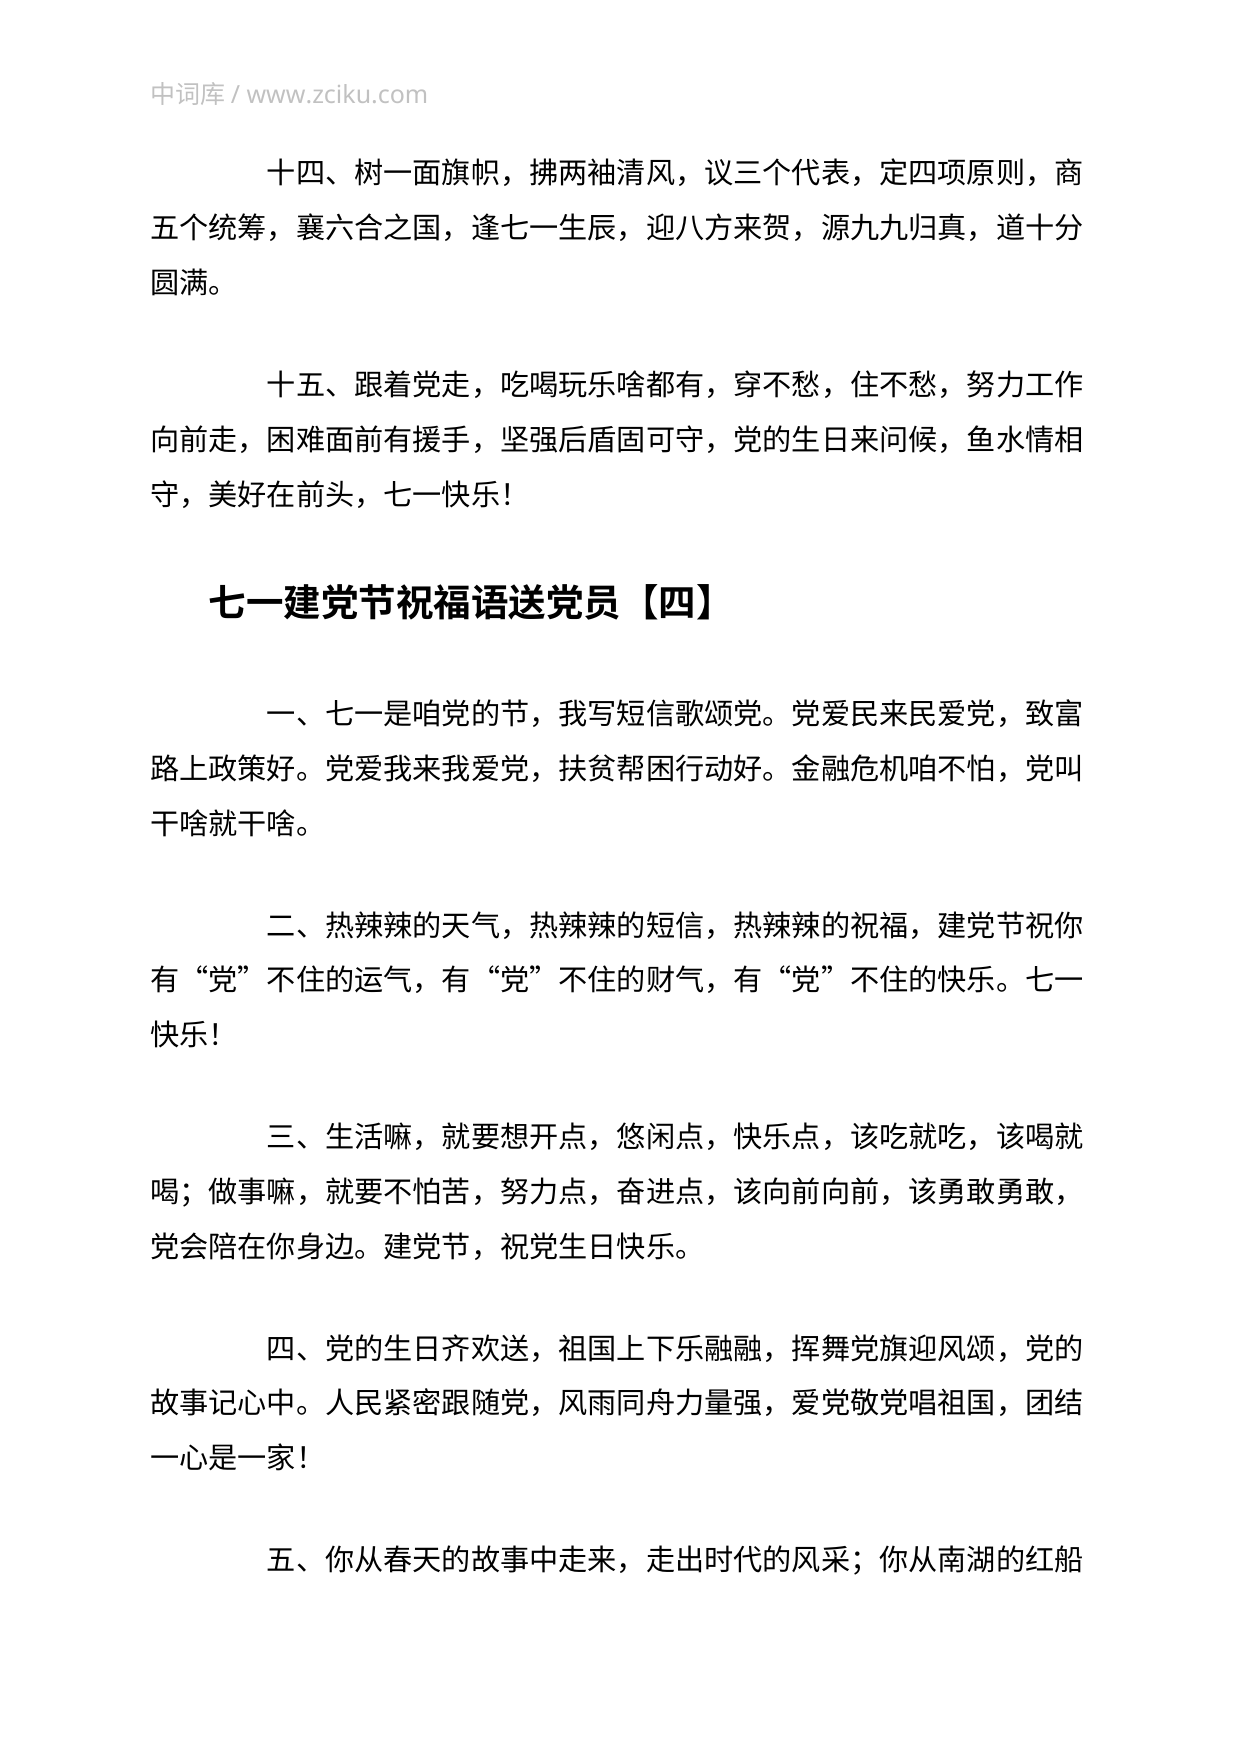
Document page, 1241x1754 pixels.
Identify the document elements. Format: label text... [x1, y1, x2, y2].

text 二、热辣辣的天气，热辣辣的短信，热辣辣的祝福，建党节祝你有“党”不住的运气，有“党”不住的财气，有“党”不住的快乐。七一快乐！ [150, 902, 1090, 1054]
text 一、七一是咱党的节，我写短信歌颂党。党爱民来民爱党，致富路上政策好。党爱我来我爱党，扶贫帮困行动好。金融危机咱不怕，党叫干啥就干啥。 [150, 691, 1090, 843]
text 四、党的生日齐欢送，祖国上下乐融融，挥舞党旗迎风颂，党的故事记心中。人民紧密跟随党，风雨同舟力量强，爱党敬党唱祖国，团结一心是一家！ [150, 1325, 1090, 1477]
text 七一建党节祝福语送党员【四】 [150, 573, 1090, 627]
text 十五、跟着党走，吃喝玩乐啥都有，穿不愁，住不愁，努力工作向前走，困难面前有援手，坚强后盾固可守，党的生日来问候，鱼水情相守，美好在前头，七一快乐！ [150, 362, 1090, 514]
text 三、生活嘛，就要想开点，悠闲点，快乐点，该吃就吃，该喝就喝；做事嘛，就要不怕苦，努力点，奋进点，该向前向前，该勇敢勇敢，党会陪在你身边。建党节，祝党生日快乐。 [150, 1114, 1090, 1266]
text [150, 1537, 1090, 1579]
text 十四、树一面旗帜，拂两袖清风，议三个代表，定四项原则，商五个统筹，襄六合之国，逢七一生辰，迎八方来贺，源九九归真，道十分圆满。 [150, 150, 1090, 302]
